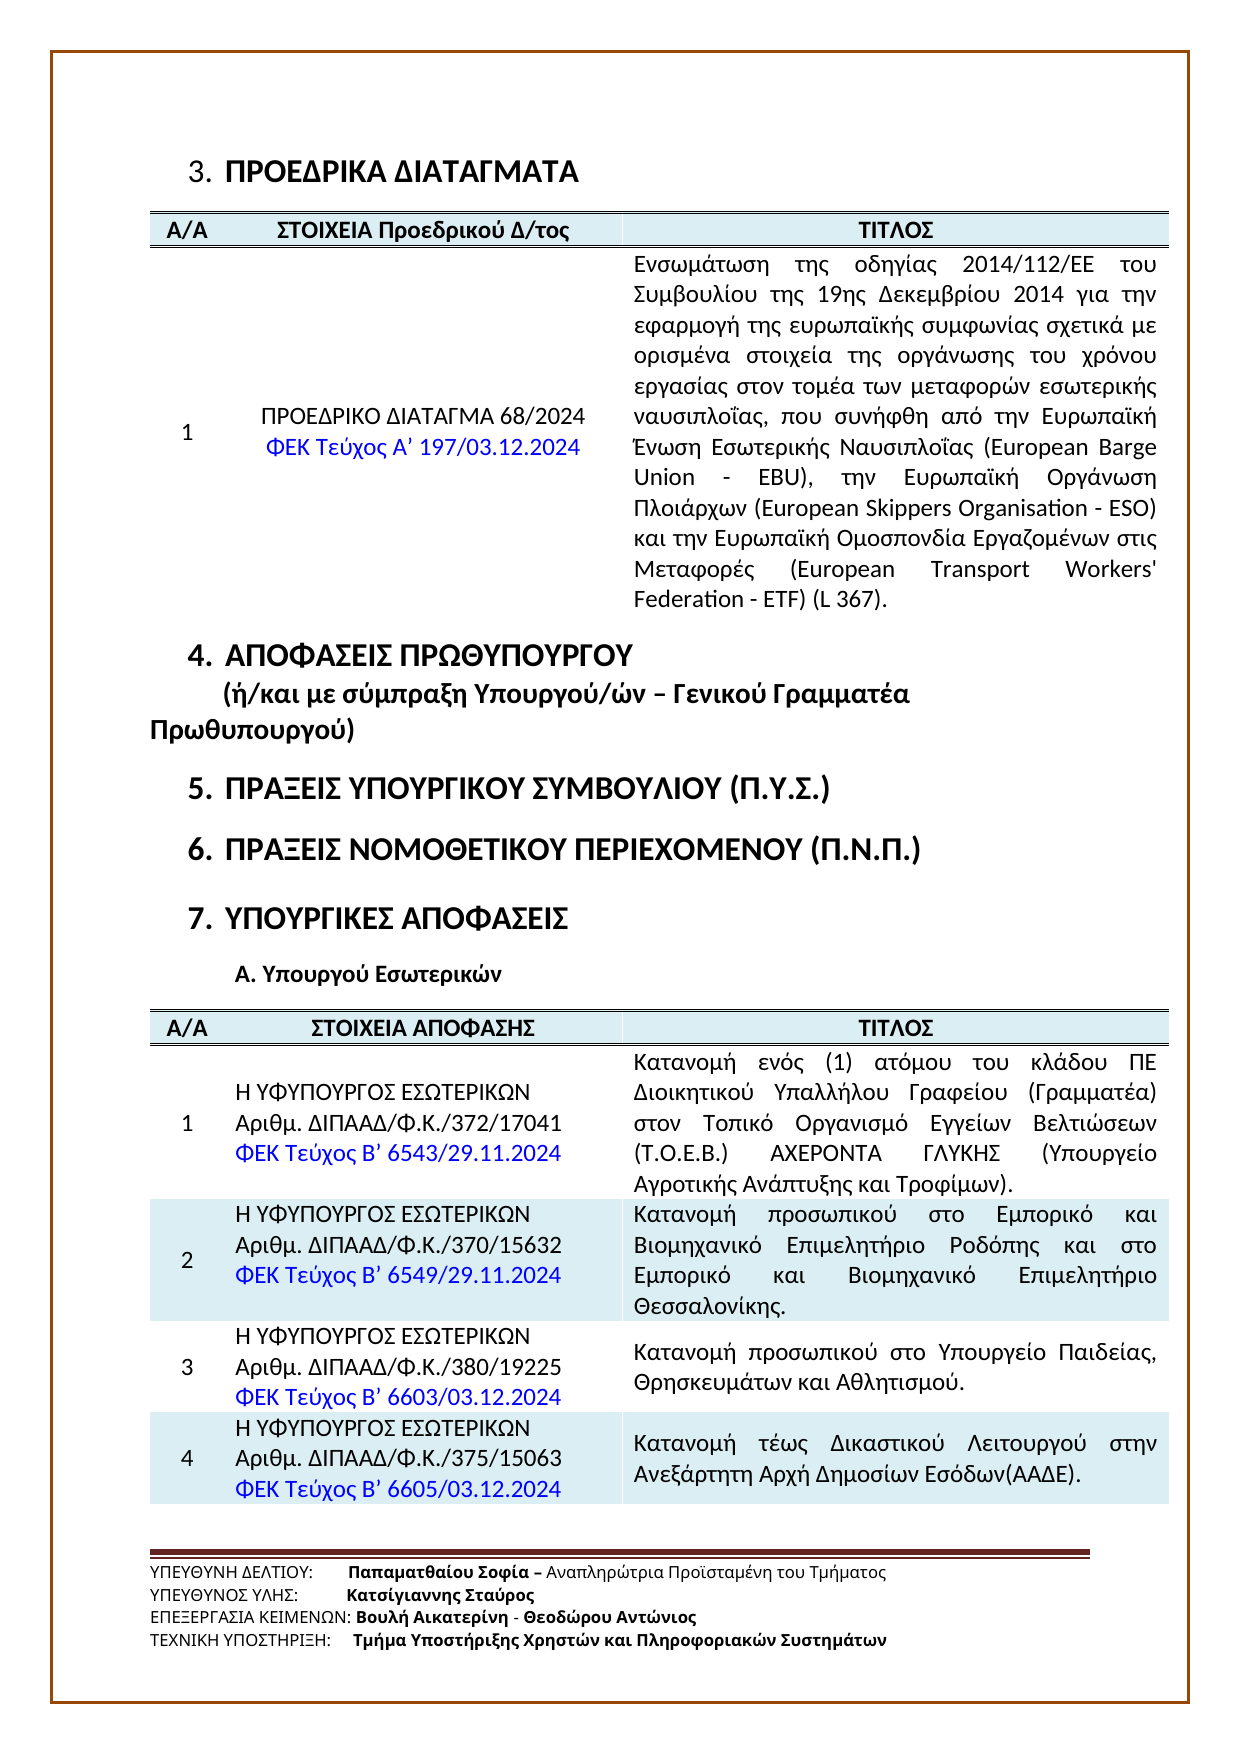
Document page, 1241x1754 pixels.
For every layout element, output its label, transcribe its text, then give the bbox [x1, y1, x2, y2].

table_cell Η ΥΦΥΠΟΥΡΓΟΣ ΕΣΩΤΕΡΙΚΩΝ Αριθμ. ΔΙΠΑΑΔ/Φ.Κ./370/15632 ΦΕΚ Τεύχος B’ 6549/29.11.2024 [224, 1199, 622, 1321]
subtitle ΠΡΑΞΕΙΣ ΥΠΟΥΡΓΙΚΟΥ ΣΥΜΒΟΥΛΙΟΥ (Π.Υ.Σ.) [187, 767, 1053, 807]
table_header ΣΤΟΙΧΕΙΑ Προεδρικού Δ/τος [224, 214, 622, 245]
table_cell Κατανομή προσωπικού στο Υπουργείο Παιδείας, Θρησκευμάτων και Αθλητισμού. [623, 1321, 1169, 1412]
subtitle ΑΠΟΦΑΣΕΙΣ ΠΡΩΘΥΠΟΥΡΓΟΥ [187, 634, 1053, 675]
table_header A/A [150, 1012, 224, 1043]
table_cell ΠΡΟΕΔΡΙΚΟ ΔΙΑΤΑΓΜΑ 68/2024 ΦΕΚ Τεύχος A’ 197/03.12.2024 [224, 248, 622, 614]
table_cell 4 [150, 1412, 224, 1504]
table_cell 1 [150, 248, 224, 614]
table_cell Κατανομή τέως Δικαστικού Λειτουργού στην Ανεξάρτητη Αρχή Δημοσίων Εσόδων(ΑΑΔΕ). [623, 1412, 1169, 1504]
table_cell Κατανομή προσωπικού στο Εμπορικό και Βιομηχανικό Επιμελητήριο Ροδόπης και στο Εμπορικό και Βιομηχανικό Επιμελητήριο Θεσσαλονίκης. [623, 1199, 1169, 1321]
table_cell 2 [150, 1199, 224, 1321]
table_cell 3 [150, 1321, 224, 1412]
table_header ΣΤΟΙΧΕΙΑ ΑΠΟΦΑΣΗΣ [224, 1012, 622, 1043]
table_header A/A [150, 214, 224, 245]
subtitle Α. Υπουργού Εσωτερικών [150, 958, 1146, 989]
table_header ΤΙΤΛΟΣ [623, 214, 1169, 245]
table_cell Κατανομή ενός (1) ατόμου του κλάδου ΠΕ Διοικητικού Υπαλλήλου Γραφείου (Γραμματέα) στον Τοπικό Οργανισμό Εγγείων Βελτιώσεων (Τ.Ο.Ε.Β.) ΑΧΕΡΟΝΤΑ ΓΛΥΚΗΣ (Υπουργείο Αγροτικής Ανάπτυξης και Τροφίμων). [623, 1046, 1169, 1198]
table_cell 1 [150, 1046, 224, 1198]
subtitle (ή/και με σύμπραξη Υπουργού/ών – Γενικού Γραμματέα Πρωθυπουργού) [150, 675, 1053, 746]
table_cell Η ΥΦΥΠΟΥΡΓΟΣ ΕΣΩΤΕΡΙΚΩΝ Αριθμ. ΔΙΠΑΑΔ/Φ.Κ./380/19225 ΦΕΚ Τεύχος B’ 6603/03.12.2024 [224, 1321, 622, 1412]
subtitle ΠΡΟΕΔΡΙΚΑ ΔΙΑΤΑΓΜΑΤΑ [187, 150, 1053, 191]
table_cell Η ΥΦΥΠΟΥΡΓΟΣ ΕΣΩΤΕΡΙΚΩΝ Αριθμ. ΔΙΠΑΑΔ/Φ.Κ./372/17041 ΦΕΚ Τεύχος B’ 6543/29.11.2024 [224, 1046, 622, 1198]
table_header ΤΙΤΛΟΣ [623, 1012, 1169, 1043]
table_cell Ενσωμάτωση της οδηγίας 2014/112/ΕΕ του Συμβουλίου της 19ης Δεκεμβρίου 2014 για την εφαρμογή της ευρωπαϊκής συμφωνίας σχετικά με ορισμένα στοιχεία της οργάνωσης του χρόνου εργασίας στον τομέα των μεταφορών εσωτερικής ναυσιπλοΐας, που συνήφθη από την Ευρωπαϊκή Ένωση Εσωτερικής Ναυσιπλοΐας (European Barge Union - EBU), την Ευρωπαϊκή Οργάνωση Πλοιάρχων (European Skippers Organisation - ESO) και την Ευρωπαϊκή Ομοσπονδία Εργαζομένων στις Μεταφορές (European Transport Workers' Federation - ETF) (L 367). [623, 248, 1169, 614]
subtitle ΥΠΟΥΡΓΙΚΕΣ ΑΠΟΦΑΣΕΙΣ [187, 897, 1053, 938]
table_cell Η ΥΦΥΠΟΥΡΓΟΣ ΕΣΩΤΕΡΙΚΩΝ Αριθμ. ΔΙΠΑΑΔ/Φ.Κ./375/15063 ΦΕΚ Τεύχος B’ 6605/03.12.2024 [224, 1412, 622, 1504]
subtitle ΠΡΑΞΕΙΣ ΝΟΜΟΘΕΤΙΚΟΥ ΠΕΡΙΕΧΟΜΕΝΟΥ (Π.Ν.Π.) [187, 828, 1053, 868]
